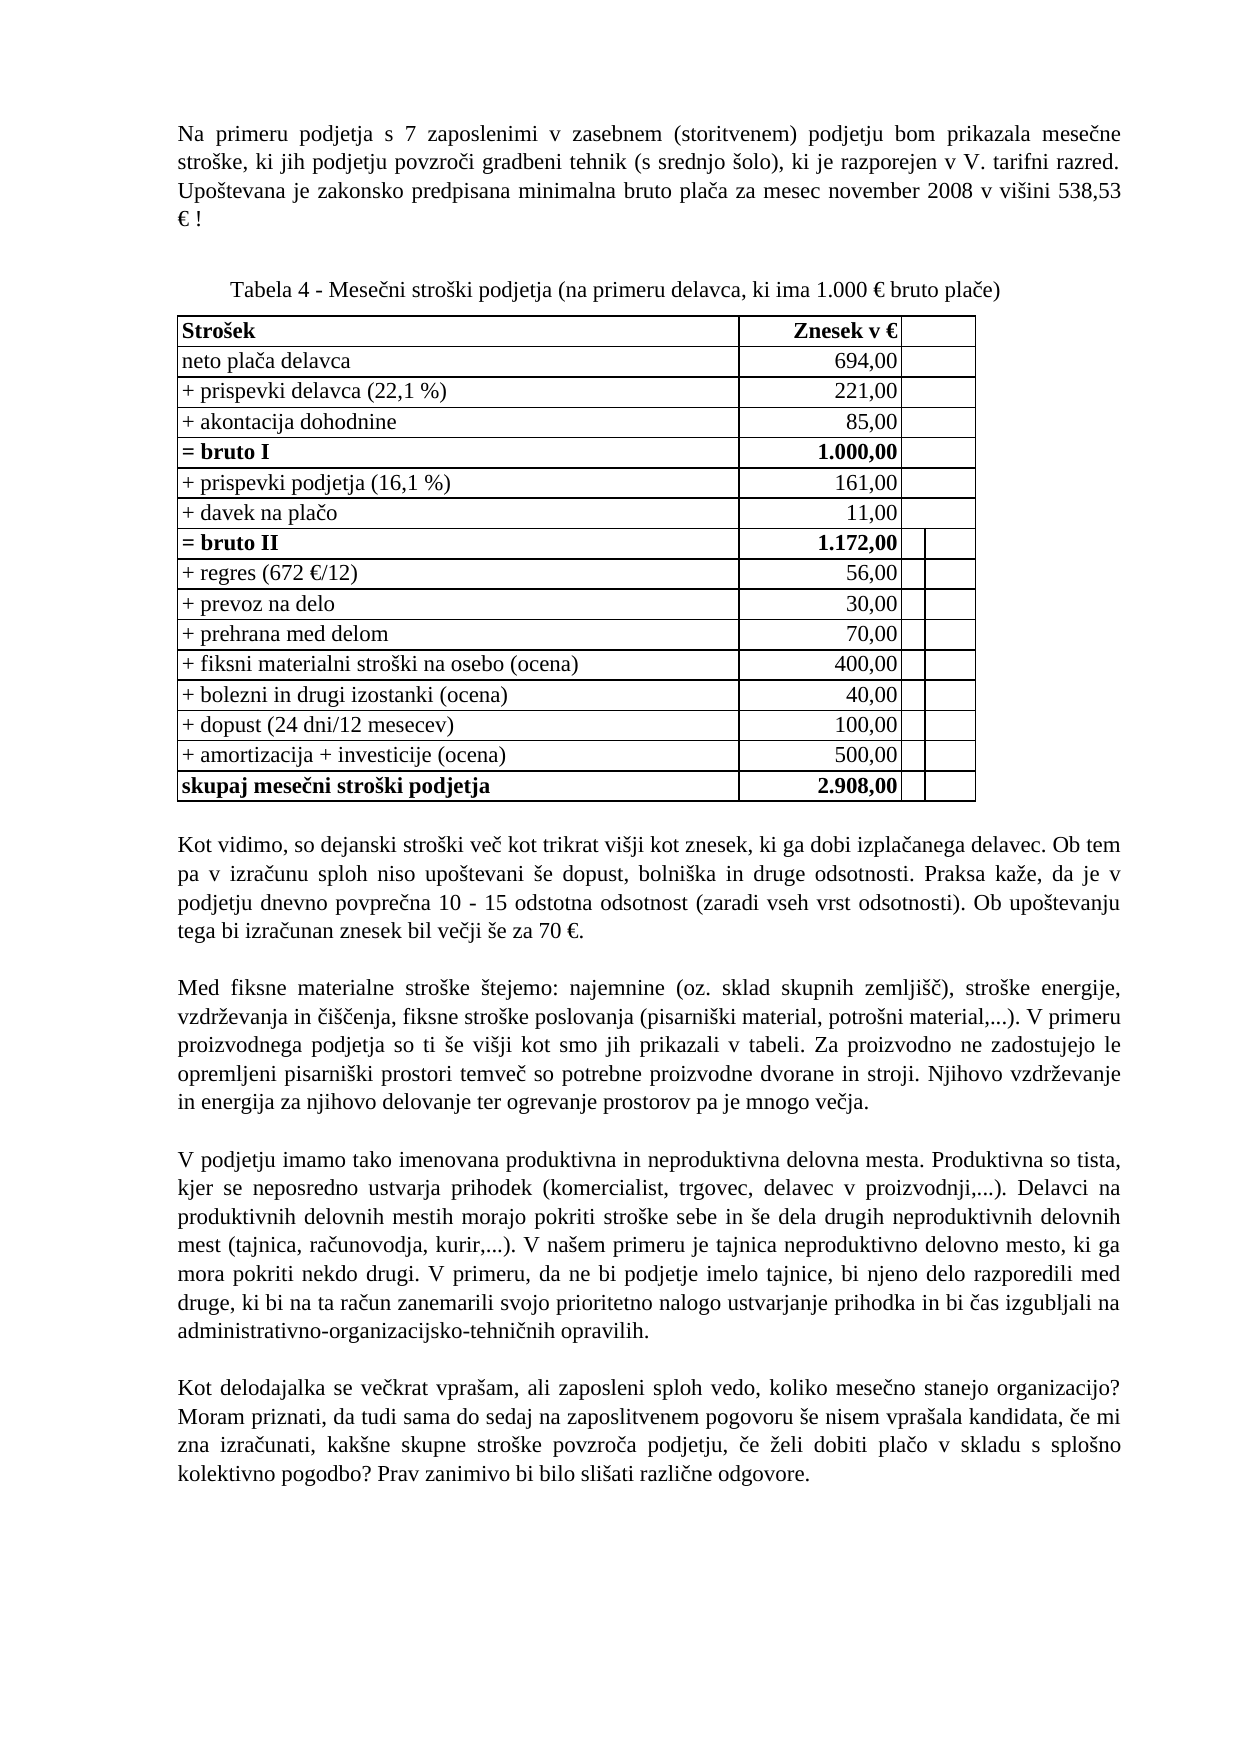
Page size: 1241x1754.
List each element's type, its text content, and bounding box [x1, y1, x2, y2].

table_cell 400,00 [740, 651, 901, 679]
table_cell = bruto I [178, 438, 738, 467]
table_cell [926, 711, 975, 740]
table_cell 161,00 [740, 469, 901, 497]
table_cell [902, 408, 975, 437]
table_header Znesek v € [740, 317, 901, 346]
table_cell [926, 651, 975, 679]
table_cell 30,00 [740, 590, 901, 618]
table_cell [902, 681, 924, 709]
table_cell [926, 590, 975, 618]
table_cell + davek na plačo [178, 499, 738, 528]
table_cell + prispevki delavca (22,1 %) [178, 378, 738, 406]
table_cell + amortizacija + investicije (ocena) [178, 741, 738, 770]
table_cell [902, 620, 924, 649]
table_cell [902, 529, 924, 558]
table_cell 694,00 [740, 347, 901, 376]
table_cell 100,00 [740, 711, 901, 740]
table_cell 40,00 [740, 681, 901, 709]
text Tabela 4 - Mesečni stroški podjetja (na primeru delavca, ki ima 1.000 € bruto plače) [230, 276, 1122, 302]
table_cell + fiksni materialni stroški na osebo (ocena) [178, 651, 738, 679]
table_cell + dopust (24 dni/12 mesecev) [178, 711, 738, 740]
table_cell 11,00 [740, 499, 901, 528]
table_cell + prispevki podjetja (16,1 %) [178, 469, 738, 497]
table_cell + akontacija dohodnine [178, 408, 738, 437]
table_cell [926, 741, 975, 770]
table_cell [902, 347, 975, 376]
table_cell [902, 651, 924, 679]
table_cell + bolezni in drugi izostanki (ocena) [178, 681, 738, 709]
table_cell + regres (672 €/12) [178, 560, 738, 588]
table_cell neto plača delavca [178, 347, 738, 376]
text Med fiksne materialne stroške štejemo: najemnine (oz. sklad skupnih zemljišč), stroške energije, vzdrževanja in čiščenja, fiksne stroške poslovanja (pisarniški material, potrošni material,...). V primeru proizvodnega podjetja so ti še višji kot smo jih prikazali v tabeli. Za proizvodno ne zadostujejo le opremljeni pisarniški prostori temveč so potrebne proizvodne dvorane in stroji. Njihovo vzdrževanje in energija za njihovo delovanje ter ogrevanje prostorov pa je mnogo večja. [177, 973, 1122, 1115]
table_cell 2.908,00 [740, 772, 901, 800]
text Na primeru podjetja s 7 zaposlenimi v zasebnem (storitvenem) podjetju bom prikazala mesečne stroške, ki jih podjetju povzroči gradbeni tehnik (s srednjo šolo), ki je razporejen v V. tarifni razred. Upoštevana je zakonsko predpisana minimalna bruto plača za mesec november 2008 v višini 538,53 € ! [177, 118, 1122, 232]
table_cell [902, 469, 975, 497]
table_cell 500,00 [740, 741, 901, 770]
table_cell [926, 620, 975, 649]
table_cell [902, 438, 975, 467]
table_cell [902, 378, 975, 406]
table_header Strošek [178, 317, 738, 346]
table_cell [902, 560, 924, 588]
table_cell [926, 529, 975, 558]
table_cell [902, 590, 924, 618]
table_header [902, 317, 975, 346]
table_cell + prevoz na delo [178, 590, 738, 618]
table_cell 1.172,00 [740, 529, 901, 558]
table_cell [902, 741, 924, 770]
table_cell 221,00 [740, 378, 901, 406]
table_cell 1.000,00 [740, 438, 901, 467]
table_cell 56,00 [740, 560, 901, 588]
table_cell = bruto II [178, 529, 738, 558]
table_cell 70,00 [740, 620, 901, 649]
text Kot vidimo, so dejanski stroški več kot trikrat višji kot znesek, ki ga dobi izplačanega delavec. Ob tem pa v izračunu sploh niso upoštevani še dopust, bolniška in druge odsotnosti. Praksa kaže, da je v podjetju dnevno povprečna 10 - 15 odstotna odsotnost (zaradi vseh vrst odsotnosti). Ob upoštevanju tega bi izračunan znesek bil večji še za 70 €. [177, 830, 1122, 944]
table_cell [926, 681, 975, 709]
table_cell [926, 560, 975, 588]
text Kot delodajalka se večkrat vprašam, ali zaposleni sploh vedo, koliko mesečno stanejo organizacijo? Moram priznati, da tudi sama do sedaj na zaposlitvenem pogovoru še nisem vprašala kandidata, če mi zna izračunati, kakšne skupne stroške povzroča podjetju, če želi dobiti plačo v skladu s splošno kolektivno pogodbo? Prav zanimivo bi bilo slišati različne odgovore. [177, 1373, 1122, 1487]
table_cell [902, 711, 924, 740]
table_cell [902, 499, 975, 528]
table_cell [926, 772, 975, 800]
table_cell skupaj mesečni stroški podjetja [178, 772, 738, 800]
table_cell + prehrana med delom [178, 620, 738, 649]
text V podjetju imamo tako imenovana produktivna in neproduktivna delovna mesta. Produktivna so tista, kjer se neposredno ustvarja prihodek (komercialist, trgovec, delavec v proizvodnji,...). Delavci na produktivnih delovnih mestih morajo pokriti stroške sebe in še dela drugih neproduktivnih delovnih mest (tajnica, računovodja, kurir,...). V našem primeru je tajnica neproduktivno delovno mesto, ki ga mora pokriti nekdo drugi. V primeru, da ne bi podjetje imelo tajnice, bi njeno delo razporedili med druge, ki bi na ta račun zanemarili svojo prioritetno nalogo ustvarjanje prihodka in bi čas izgubljali na administrativno-organizacijsko-tehničnih opravilih. [177, 1144, 1122, 1344]
table_cell 85,00 [740, 408, 901, 437]
table_cell [902, 772, 924, 800]
